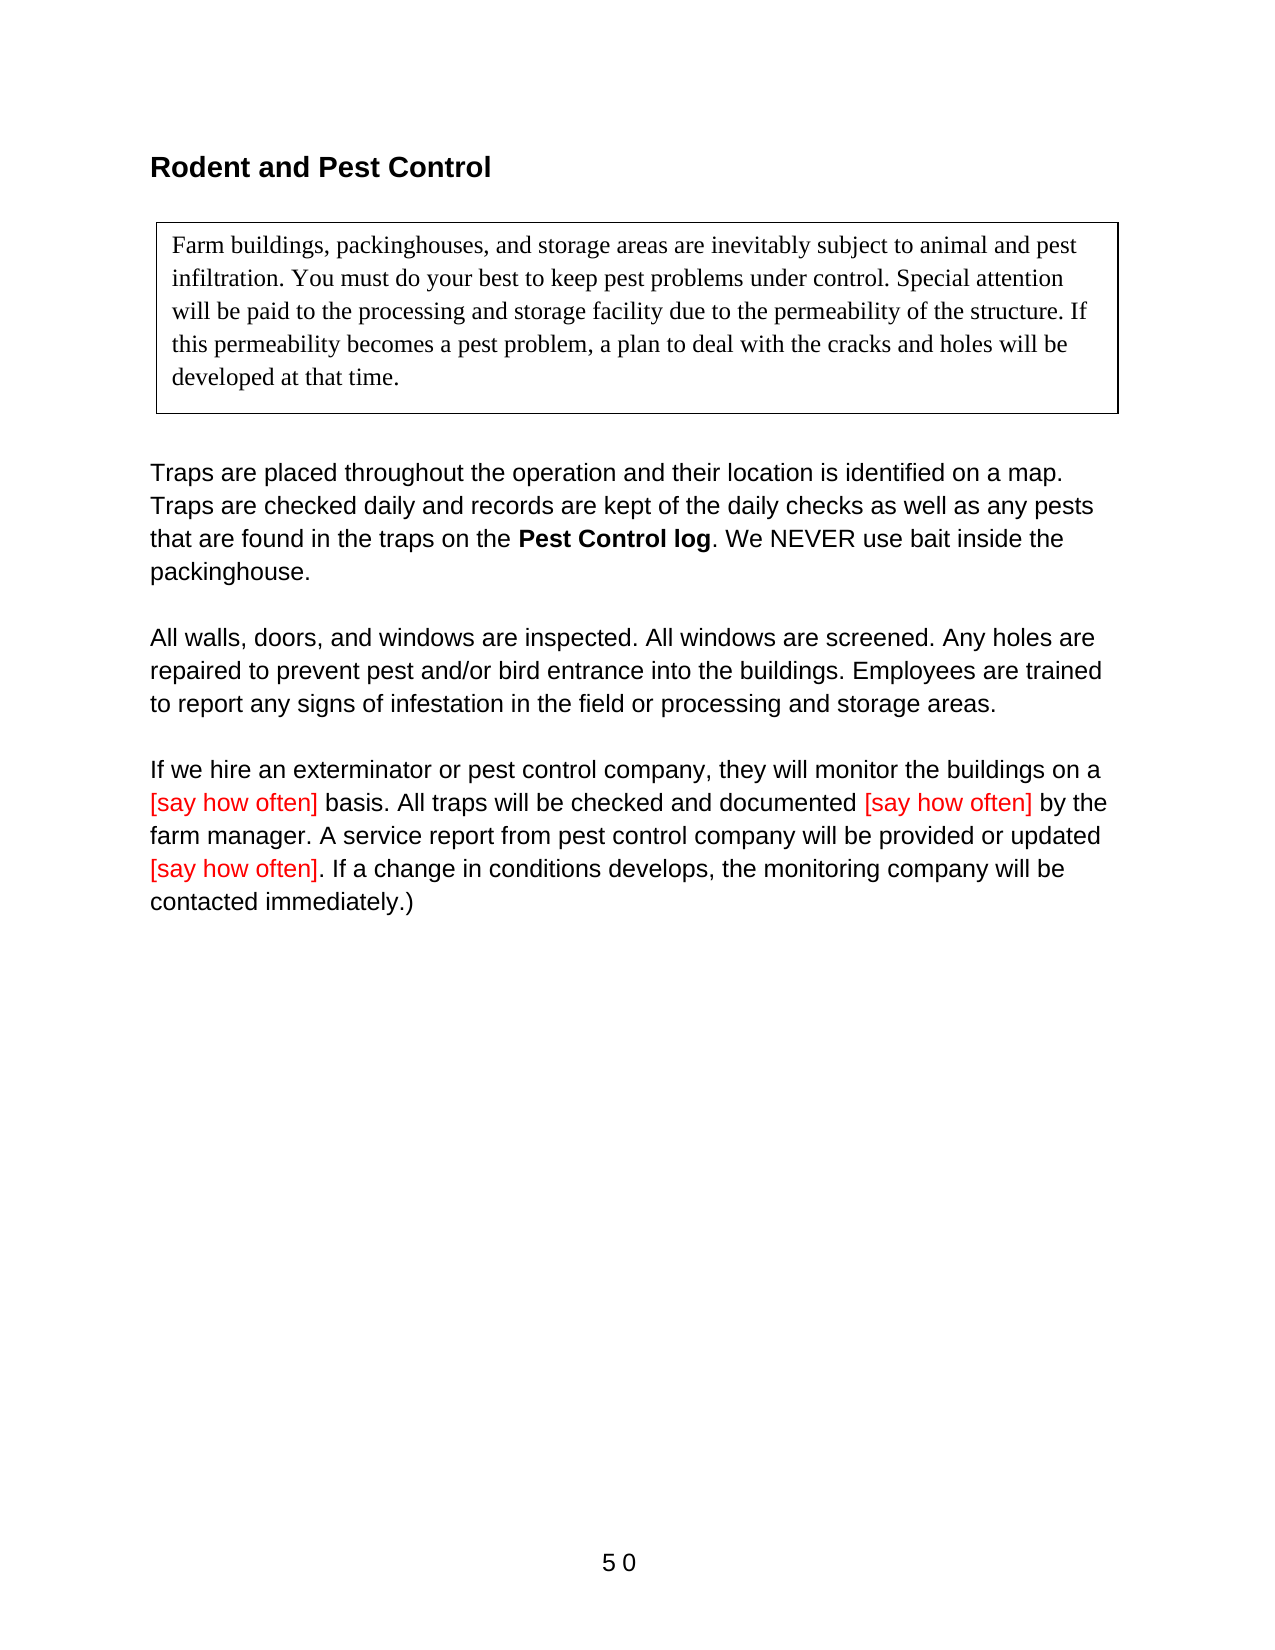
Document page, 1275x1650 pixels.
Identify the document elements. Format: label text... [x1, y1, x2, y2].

text Traps are placed throughout the operation and their location is identified on a map. Traps are checked daily and records are kept of the daily checks as well as any pests that are found in the traps on the Pest Control log. We NEVER use bait inside the packinghouse. [150, 458, 1125, 586]
text All walls, doors, and windows are inspected. All windows are screened. Any holes are repaired to prevent pest and/or bird entrance into the buildings. Employees are trained to report any signs of infestation in the field or processing and storage areas. [150, 623, 1125, 718]
subtitle Rodent and Pest Control [150, 150, 1125, 183]
text If we hire an exterminator or pest control company, they will monitor the buildings on a [say how often] basis. All traps will be checked and documented [say how often] by the farm manager. A service report from pest control company will be provided or updated [say how often]. If a change in conditions develops, the monitoring company will be contacted immediately.) [150, 755, 1125, 916]
